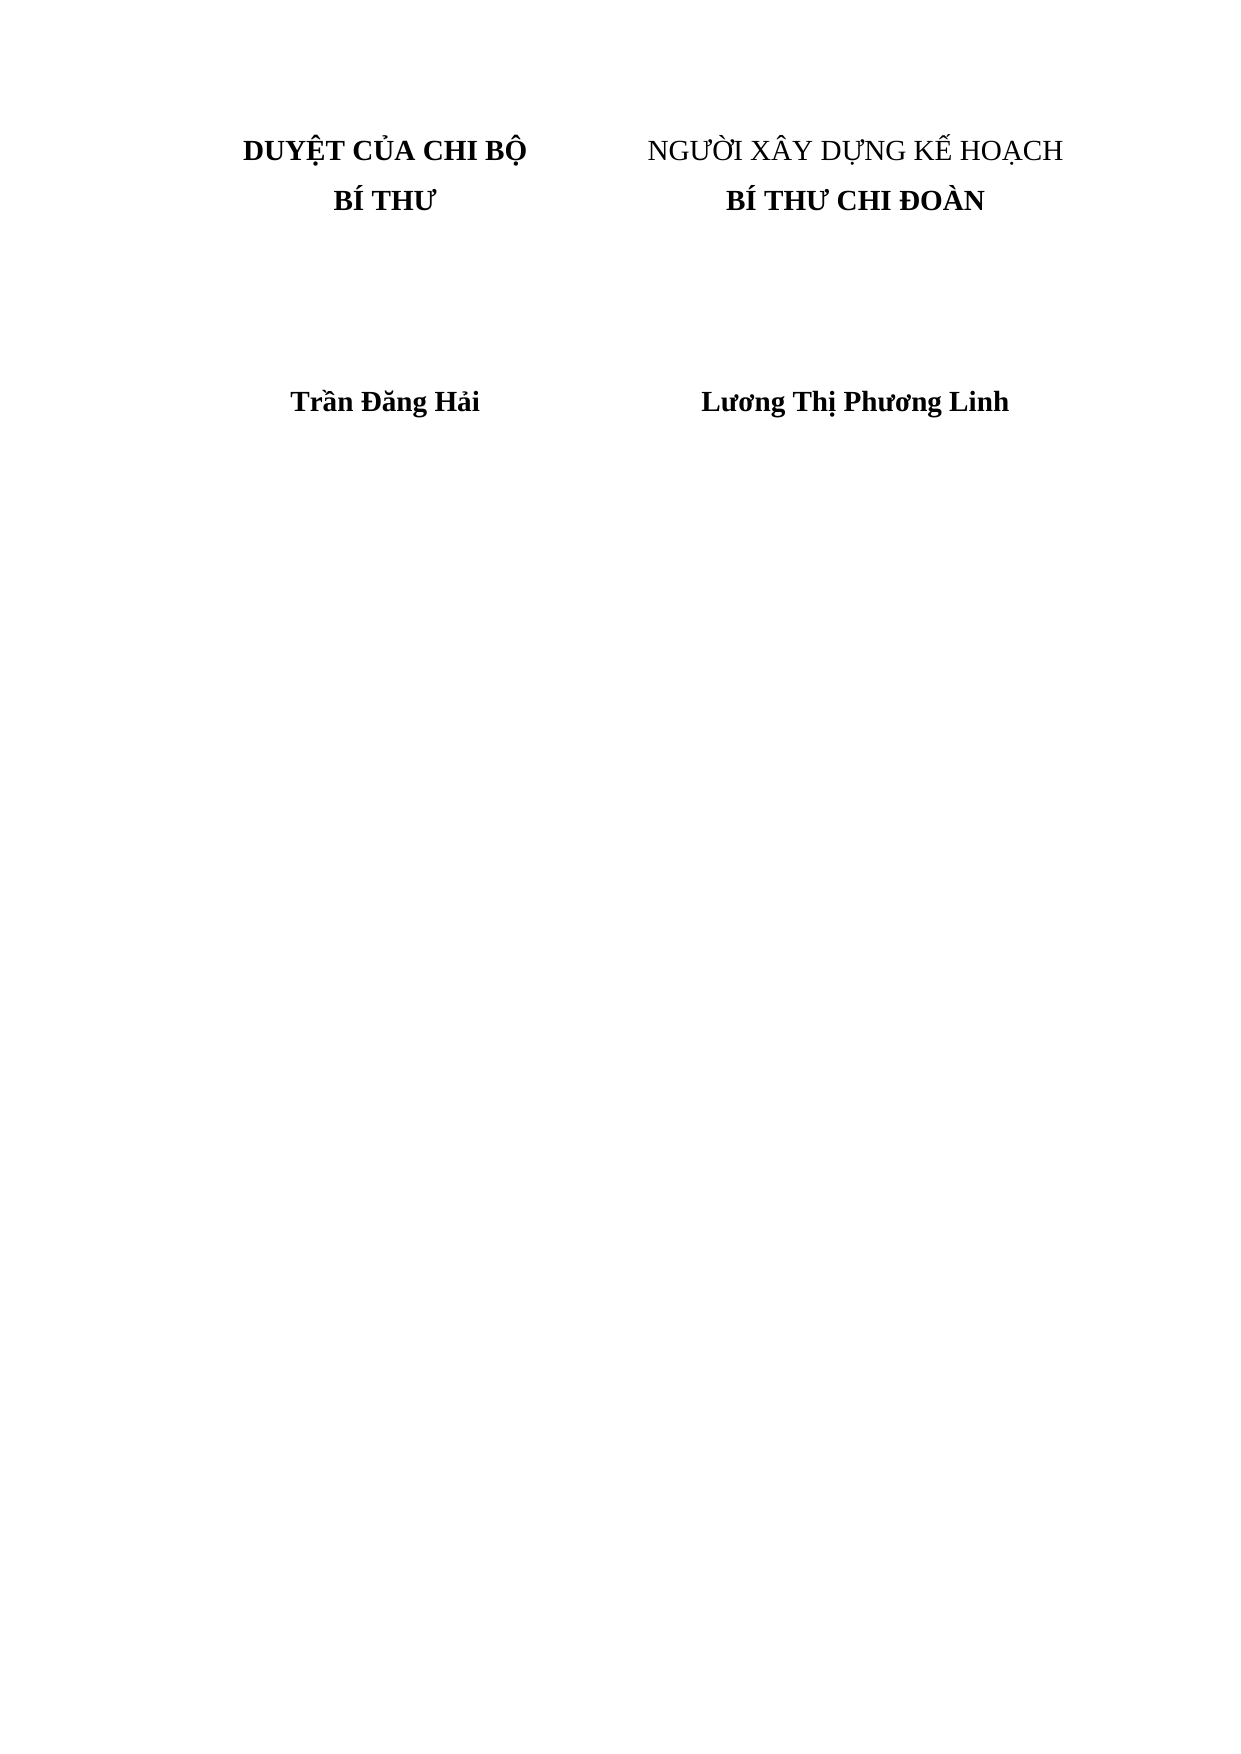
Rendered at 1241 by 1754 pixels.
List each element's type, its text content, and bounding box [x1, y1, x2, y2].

table_header DUYỆT CỦA CHI BỘ BÍ THƯ Trần Đăng Hải [150, 133, 620, 432]
table_header NGƯỜI XÂY DỰNG KẾ HOẠCH BÍ THƯ CHI ĐOÀN Lương Thị Phương Linh [620, 133, 1091, 432]
